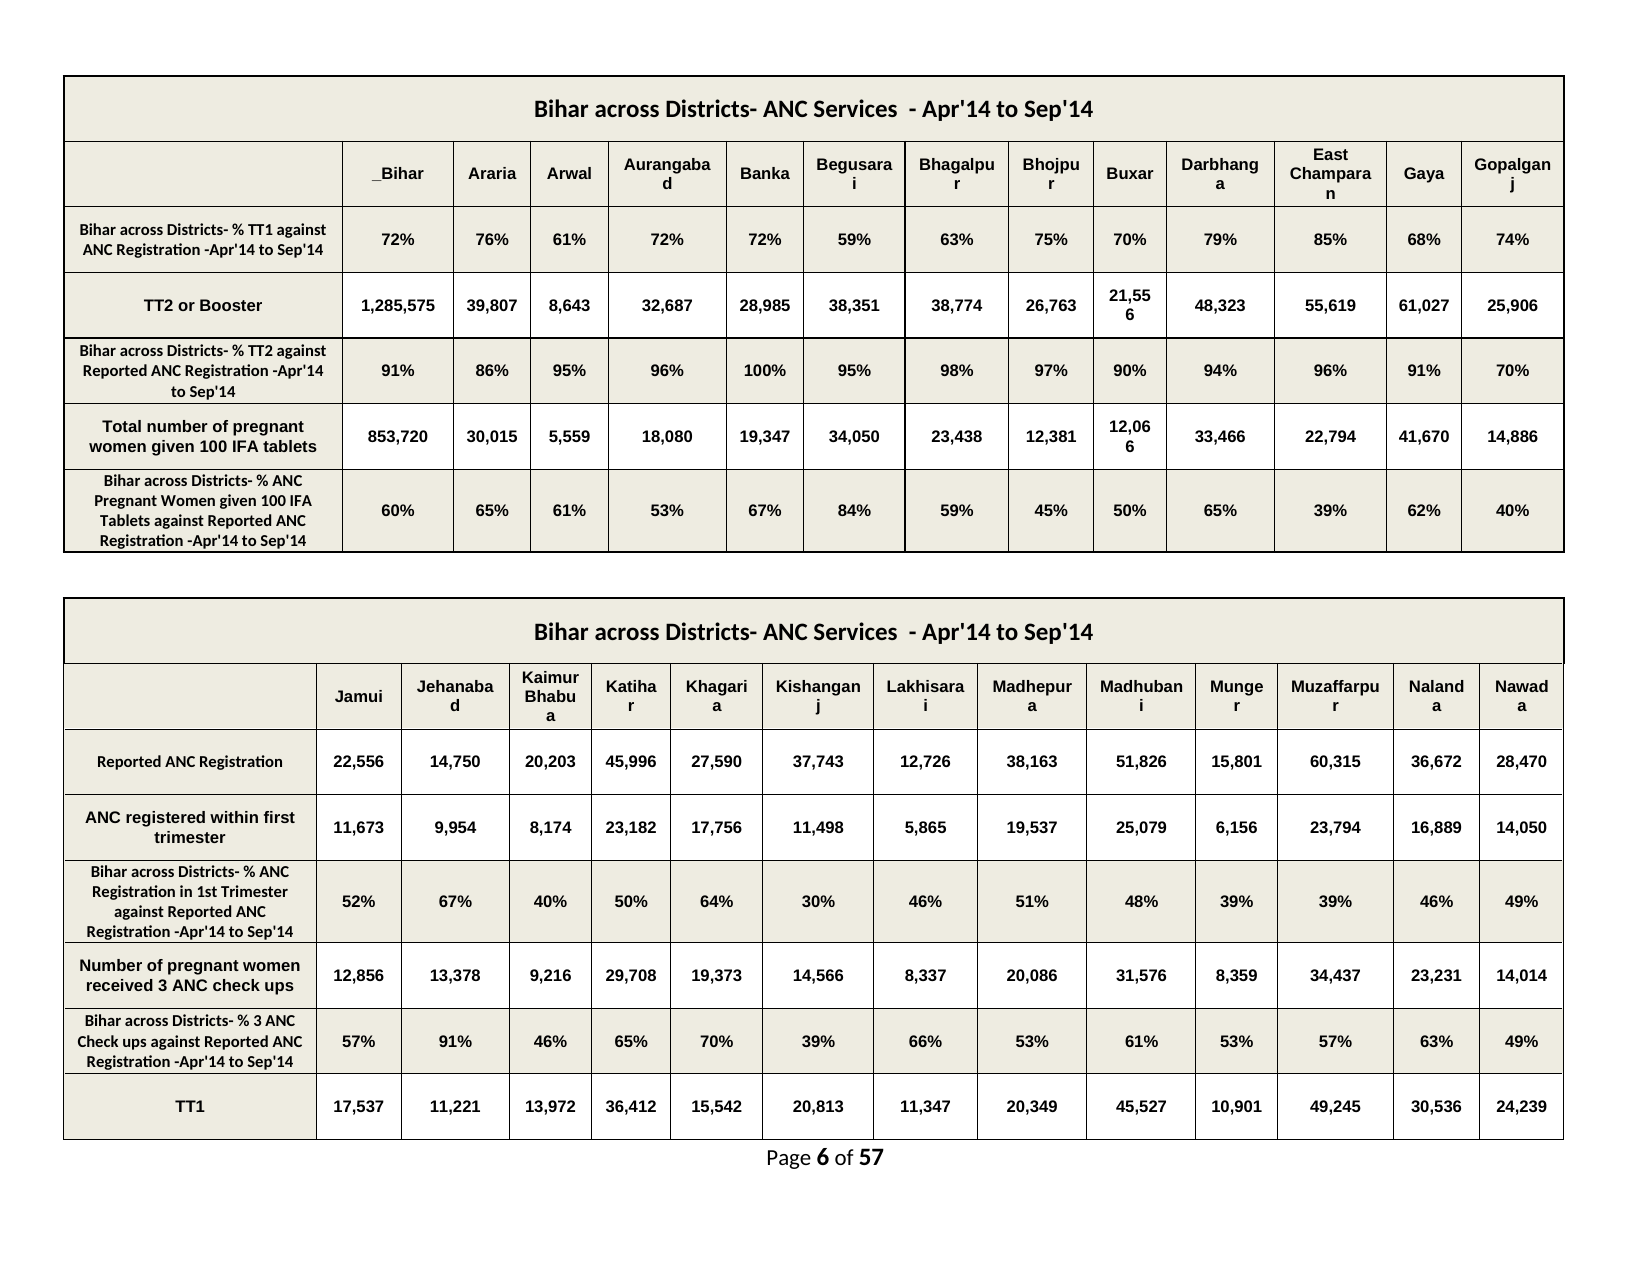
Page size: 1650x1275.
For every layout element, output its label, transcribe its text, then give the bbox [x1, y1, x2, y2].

table_cell 72% [727, 207, 803, 272]
table_cell 52% [317, 861, 401, 942]
table_cell 63% [1394, 1009, 1479, 1073]
table_cell 13,972 [510, 1074, 591, 1139]
table_cell 11,498 [763, 795, 873, 860]
table_cell 49% [1480, 1008, 1563, 1073]
table_cell 23,794 [1278, 795, 1393, 860]
table_cell Aurangabad [609, 142, 726, 206]
table_cell 14,566 [763, 943, 873, 1008]
table_cell 23,182 [592, 795, 670, 860]
table_cell Nalanda [1394, 664, 1479, 728]
table_cell 60% [343, 470, 453, 551]
table_cell 96% [609, 339, 726, 403]
table_cell Bihar across Districts- % 3 ANC Check ups against Reported ANC Registration -Apr'14 to Sep'14 [64, 1008, 316, 1073]
table_cell 36,672 [1394, 730, 1479, 794]
table_cell 39% [1275, 470, 1386, 551]
table_cell 12,381 [1009, 404, 1093, 469]
table_cell Total number of pregnant women given 100 IFA tablets [65, 404, 342, 469]
table_cell 70% [1462, 339, 1563, 403]
table_cell Bihar across Districts- % ANC Registration in 1st Trimester against Reported ANC Registration -Apr'14 to Sep'14 [64, 860, 316, 942]
table_cell 63% [906, 207, 1008, 272]
table_cell Number of pregnant women received 3 ANC check ups [64, 942, 316, 1008]
table_cell 61,027 [1387, 273, 1461, 337]
table_cell 100% [727, 339, 803, 403]
table_cell 24,239 [1480, 1073, 1563, 1139]
table_cell 37,743 [763, 730, 873, 794]
table_cell 97% [1009, 339, 1093, 403]
table_cell 91% [1387, 339, 1461, 403]
table_cell 48% [1087, 861, 1195, 942]
table_cell 17,756 [671, 795, 762, 860]
table_cell 21,556 [1094, 273, 1166, 337]
table_cell 53% [978, 1009, 1086, 1073]
table_cell 79% [1167, 207, 1274, 272]
table_cell 61% [531, 207, 608, 272]
table_header Bihar across Districts- ANC Services - Apr'14 to Sep'14 [65, 599, 1563, 663]
table_cell 16,889 [1394, 795, 1479, 860]
table_cell 30,015 [454, 404, 530, 469]
table_cell 66% [874, 1009, 977, 1073]
table_cell Begusarai [804, 142, 904, 206]
table_cell Kishanganj [763, 664, 873, 728]
table_cell 29,708 [592, 943, 670, 1008]
table_cell 98% [906, 339, 1008, 403]
table_cell Araria [454, 142, 530, 206]
table_cell 45,527 [1087, 1074, 1195, 1139]
table_cell 18,080 [609, 404, 726, 469]
table_cell 14,886 [1462, 404, 1563, 469]
table_cell Jehanabad [402, 664, 509, 728]
table_cell 67% [402, 861, 509, 942]
table_cell 25,906 [1462, 273, 1563, 337]
table_cell 75% [1009, 207, 1093, 272]
table_cell 49,245 [1278, 1074, 1393, 1139]
table_cell 20,086 [978, 943, 1086, 1008]
table_cell 38,163 [978, 730, 1086, 794]
table_cell 46% [1394, 861, 1479, 942]
table_cell TT1 [64, 1073, 316, 1139]
table_cell 11,221 [402, 1074, 509, 1139]
table_cell 6,156 [1196, 795, 1277, 860]
table_cell 57% [1278, 1009, 1393, 1073]
table_cell 95% [804, 339, 904, 403]
table_cell 38,351 [804, 273, 904, 337]
table_cell 12,856 [317, 943, 401, 1008]
table_cell 55,619 [1275, 273, 1386, 337]
table_cell 1,285,575 [343, 273, 453, 337]
table_cell 49% [1480, 860, 1563, 942]
table_header Bihar across Districts- ANC Services - Apr'14 to Sep'14 [65, 77, 1563, 141]
table_cell 853,720 [343, 404, 453, 469]
table_cell 9,216 [510, 943, 591, 1008]
table_cell 5,865 [874, 795, 977, 860]
table_cell 15,542 [671, 1074, 762, 1139]
table_cell 17,537 [317, 1074, 401, 1139]
table_cell 48,323 [1167, 273, 1274, 337]
table_cell 96% [1275, 339, 1386, 403]
table_cell 59% [804, 207, 904, 272]
table_cell 39,807 [454, 273, 530, 337]
table_cell 11,673 [317, 795, 401, 860]
table_cell 5,559 [531, 404, 608, 469]
table_cell 65% [592, 1009, 670, 1073]
table_cell 8,359 [1196, 943, 1277, 1008]
table_cell Bihar across Districts- % TT1 against ANC Registration -Apr'14 to Sep'14 [65, 207, 342, 272]
table_cell 85% [1275, 207, 1386, 272]
table_cell 19,373 [671, 943, 762, 1008]
table_cell Gaya [1387, 142, 1461, 206]
table_cell [64, 664, 316, 728]
table_cell 14,050 [1480, 794, 1563, 860]
table_cell [65, 142, 342, 206]
table_cell 33,466 [1167, 404, 1274, 469]
table_cell 14,750 [402, 730, 509, 794]
table_cell 27,590 [671, 730, 762, 794]
table_cell 50% [1094, 470, 1166, 551]
table_cell 22,794 [1275, 404, 1386, 469]
table_cell 15,801 [1196, 730, 1277, 794]
table_cell 64% [671, 861, 762, 942]
table_cell 13,378 [402, 943, 509, 1008]
table_cell 67% [727, 470, 803, 551]
table_cell 20,813 [763, 1074, 873, 1139]
table_cell 46% [510, 1009, 591, 1073]
table_cell East Champaran [1275, 142, 1386, 206]
table_cell 30,536 [1394, 1074, 1479, 1139]
table_cell Reported ANC Registration [64, 729, 316, 794]
table_cell Bihar across Districts- % TT2 against Reported ANC Registration -Apr'14 to Sep'14 [65, 339, 342, 403]
table_cell 38,774 [906, 273, 1008, 337]
table_cell 90% [1094, 339, 1166, 403]
table_cell 65% [454, 470, 530, 551]
table_cell 20,203 [510, 730, 591, 794]
table_cell 53% [1196, 1009, 1277, 1073]
table_cell 12,726 [874, 730, 977, 794]
table_cell 39% [763, 1009, 873, 1073]
table_cell 84% [804, 470, 904, 551]
table_cell 94% [1167, 339, 1274, 403]
table_cell Madhepura [978, 664, 1086, 728]
table_cell Buxar [1094, 142, 1166, 206]
table_cell 36,412 [592, 1074, 670, 1139]
table_cell 31,576 [1087, 943, 1195, 1008]
table_cell 86% [454, 339, 530, 403]
table_cell 34,437 [1278, 943, 1393, 1008]
table_cell 14,014 [1480, 942, 1563, 1008]
table_cell 46% [874, 861, 977, 942]
table_cell 39% [1196, 861, 1277, 942]
table_cell 91% [402, 1009, 509, 1073]
table_cell Katihar [592, 664, 670, 728]
table_cell Kaimur Bhabua [510, 664, 591, 728]
table_cell 53% [609, 470, 726, 551]
table_cell 34,050 [804, 404, 904, 469]
table_cell 8,337 [874, 943, 977, 1008]
table_cell 57% [317, 1009, 401, 1073]
table_cell 19,537 [978, 795, 1086, 860]
table_cell 95% [531, 339, 608, 403]
table_cell 51% [978, 861, 1086, 942]
table_cell 50% [592, 861, 670, 942]
table_cell 60,315 [1278, 730, 1393, 794]
table_cell 12,066 [1094, 404, 1166, 469]
table_cell Gopalganj [1462, 142, 1563, 206]
table_cell 72% [609, 207, 726, 272]
table_cell 62% [1387, 470, 1461, 551]
table_cell 30% [763, 861, 873, 942]
table_cell Bihar across Districts- % ANC Pregnant Women given 100 IFA Tablets against Reported ANC Registration -Apr'14 to Sep'14 [65, 470, 342, 551]
table_cell 51,826 [1087, 730, 1195, 794]
table_cell 40% [1462, 470, 1563, 551]
table_cell 22,556 [317, 730, 401, 794]
table_cell 74% [1462, 207, 1563, 272]
table_cell 32,687 [609, 273, 726, 337]
table_cell 61% [531, 470, 608, 551]
table_cell _Bihar [343, 142, 453, 206]
table_cell Bhagalpur [906, 142, 1008, 206]
table_cell Muzaffarpur [1278, 664, 1393, 728]
table_cell 8,643 [531, 273, 608, 337]
table_cell Jamui [317, 664, 401, 728]
table_cell 40% [510, 861, 591, 942]
table_cell 76% [454, 207, 530, 272]
table_cell 45% [1009, 470, 1093, 551]
table_cell Arwal [531, 142, 608, 206]
table_cell TT2 or Booster [65, 273, 342, 337]
table_cell 68% [1387, 207, 1461, 272]
table_cell Madhubani [1087, 664, 1195, 728]
table_cell 91% [343, 339, 453, 403]
table_cell 23,231 [1394, 943, 1479, 1008]
table_cell 20,349 [978, 1074, 1086, 1139]
table_cell Banka [727, 142, 803, 206]
table_cell 45,996 [592, 730, 670, 794]
table_cell 61% [1087, 1009, 1195, 1073]
table_cell Munger [1196, 664, 1277, 728]
table_cell 9,954 [402, 795, 509, 860]
table_cell 59% [906, 470, 1008, 551]
table_cell 23,438 [906, 404, 1008, 469]
table_cell Bhojpur [1009, 142, 1093, 206]
table_cell 65% [1167, 470, 1274, 551]
table_cell 28,470 [1480, 729, 1563, 794]
table_cell 8,174 [510, 795, 591, 860]
table_cell 72% [343, 207, 453, 272]
table_cell 70% [1094, 207, 1166, 272]
table_cell Nawada [1480, 663, 1563, 728]
table_cell 19,347 [727, 404, 803, 469]
table_cell Lakhisarai [874, 664, 977, 728]
table_cell 70% [671, 1009, 762, 1073]
table_cell 10,901 [1196, 1074, 1277, 1139]
table_cell ANC registered within first trimester [64, 794, 316, 860]
table_cell 28,985 [727, 273, 803, 337]
table_cell 41,670 [1387, 404, 1461, 469]
table_cell 11,347 [874, 1074, 977, 1139]
table_cell 26,763 [1009, 273, 1093, 337]
table_cell 25,079 [1087, 795, 1195, 860]
table_cell Khagaria [671, 664, 762, 728]
table_cell Darbhanga [1167, 142, 1274, 206]
table_cell 39% [1278, 861, 1393, 942]
